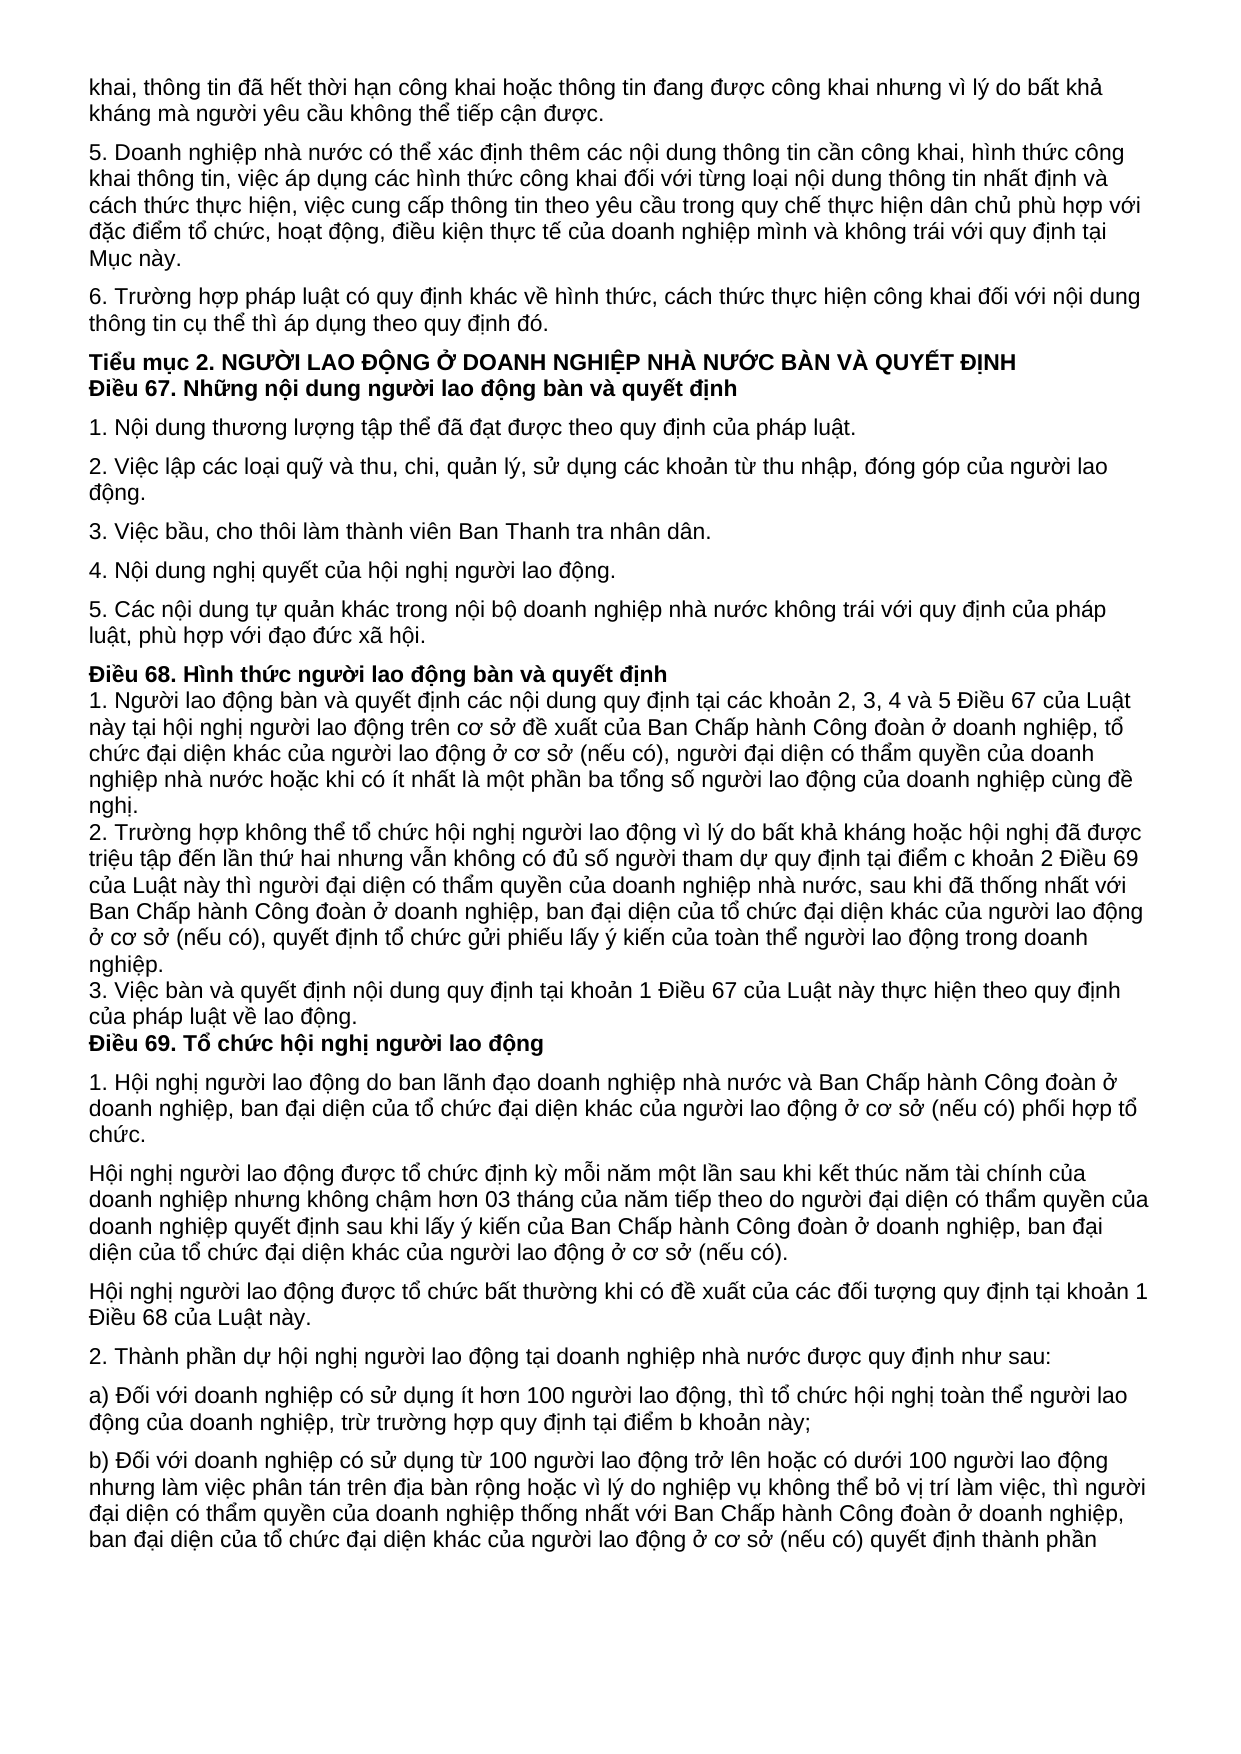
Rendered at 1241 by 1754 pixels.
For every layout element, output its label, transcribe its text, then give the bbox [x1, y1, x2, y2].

text 3. Việc bầu, cho thôi làm thành viên Ban Thanh tra nhân dân. [89, 518, 1152, 544]
text 5. Doanh nghiệp nhà nước có thể xác định thêm các nội dung thông tin cần công khai, hình thức công khai thông tin, việc áp dụng các hình thức công khai đối với từng loại nội dung thông tin nhất định và cách thức thực hiện, việc cung cấp thông tin theo yêu cầu trong quy chế thực hiện dân chủ phù hợp với đặc điểm tổ chức, hoạt động, điều kiện thực tế của doanh nghiệp mình và không trái với quy định tại Mục này. [89, 139, 1152, 271]
text 1. Người lao động bàn và quyết định các nội dung quy định tại các khoản 2, 3, 4 và 5 Điều 67 của Luật này tại hội nghị người lao động trên cơ sở đề xuất của Ban Chấp hành Công đoàn ở doanh nghiệp, tổ chức đại diện khác của người lao động ở cơ sở (nếu có), người đại diện có thẩm quyền của doanh nghiệp nhà nước hoặc khi có ít nhất là một phần ba tổng số người lao động của doanh nghiệp cùng đề nghị. [89, 687, 1152, 819]
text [89, 74, 1152, 127]
text 3. Việc bàn và quyết định nội dung quy định tại khoản 1 Điều 67 của Luật này thực hiện theo quy định của pháp luật về lao động. [89, 977, 1152, 1030]
text 1. Hội nghị người lao động do ban lãnh đạo doanh nghiệp nhà nước và Ban Chấp hành Công đoàn ở doanh nghiệp, ban đại diện của tổ chức đại diện khác của người lao động ở cơ sở (nếu có) phối hợp tổ chức. [89, 1068, 1152, 1148]
text Tiểu mục 2. NGƯỜI LAO ĐỘNG Ở DOANH NGHIỆP NHÀ NƯỚC BÀN VÀ QUYẾT ĐỊNH [89, 348, 1152, 375]
text Hội nghị người lao động được tổ chức định kỳ mỗi năm một lần sau khi kết thúc năm tài chính của doanh nghiệp nhưng không chậm hơn 03 tháng của năm tiếp theo do người đại diện có thẩm quyền của doanh nghiệp quyết định sau khi lấy ý kiến của Ban Chấp hành Công đoàn ở doanh nghiệp, ban đại diện của tổ chức đại diện khác của người lao động ở cơ sở (nếu có). [89, 1160, 1152, 1266]
text Điều 69. Tổ chức hội nghị người lao động [89, 1030, 1152, 1056]
text 6. Trường hợp pháp luật có quy định khác về hình thức, cách thức thực hiện công khai đối với nội dung thông tin cụ thể thì áp dụng theo quy định đó. [89, 283, 1152, 336]
text 2. Trường hợp không thể tổ chức hội nghị người lao động vì lý do bất khả kháng hoặc hội nghị đã được triệu tập đến lần thứ hai nhưng vẫn không có đủ số người tham dự quy định tại điểm c khoản 2 Điều 69 của Luật này thì người đại diện có thẩm quyền của doanh nghiệp nhà nước, sau khi đã thống nhất với Ban Chấp hành Công đoàn ở doanh nghiệp, ban đại diện của tổ chức đại diện khác của người lao động ở cơ sở (nếu có), quyết định tổ chức gửi phiếu lấy ý kiến của toàn thể người lao động trong doanh nghiệp. [89, 819, 1152, 977]
text Hội nghị người lao động được tổ chức bất thường khi có đề xuất của các đối tượng quy định tại khoản 1 Điều 68 của Luật này. [89, 1278, 1152, 1331]
text a) Đối với doanh nghiệp có sử dụng ít hơn 100 người lao động, thì tổ chức hội nghị toàn thể người lao động của doanh nghiệp, trừ trường hợp quy định tại điểm b khoản này; [89, 1382, 1152, 1435]
text Điều 67. Những nội dung người lao động bàn và quyết định [89, 375, 1152, 401]
text 4. Nội dung nghị quyết của hội nghị người lao động. [89, 557, 1152, 583]
text 1. Nội dung thương lượng tập thể đã đạt được theo quy định của pháp luật. [89, 414, 1152, 440]
text 2. Việc lập các loại quỹ và thu, chi, quản lý, sử dụng các khoản từ thu nhập, đóng góp của người lao động. [89, 453, 1152, 505]
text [89, 1447, 1152, 1553]
text 5. Các nội dung tự quản khác trong nội bộ doanh nghiệp nhà nước không trái với quy định của pháp luật, phù hợp với đạo đức xã hội. [89, 596, 1152, 648]
text 2. Thành phần dự hội nghị người lao động tại doanh nghiệp nhà nước được quy định như sau: [89, 1343, 1152, 1369]
text Điều 68. Hình thức người lao động bàn và quyết định [89, 661, 1152, 687]
